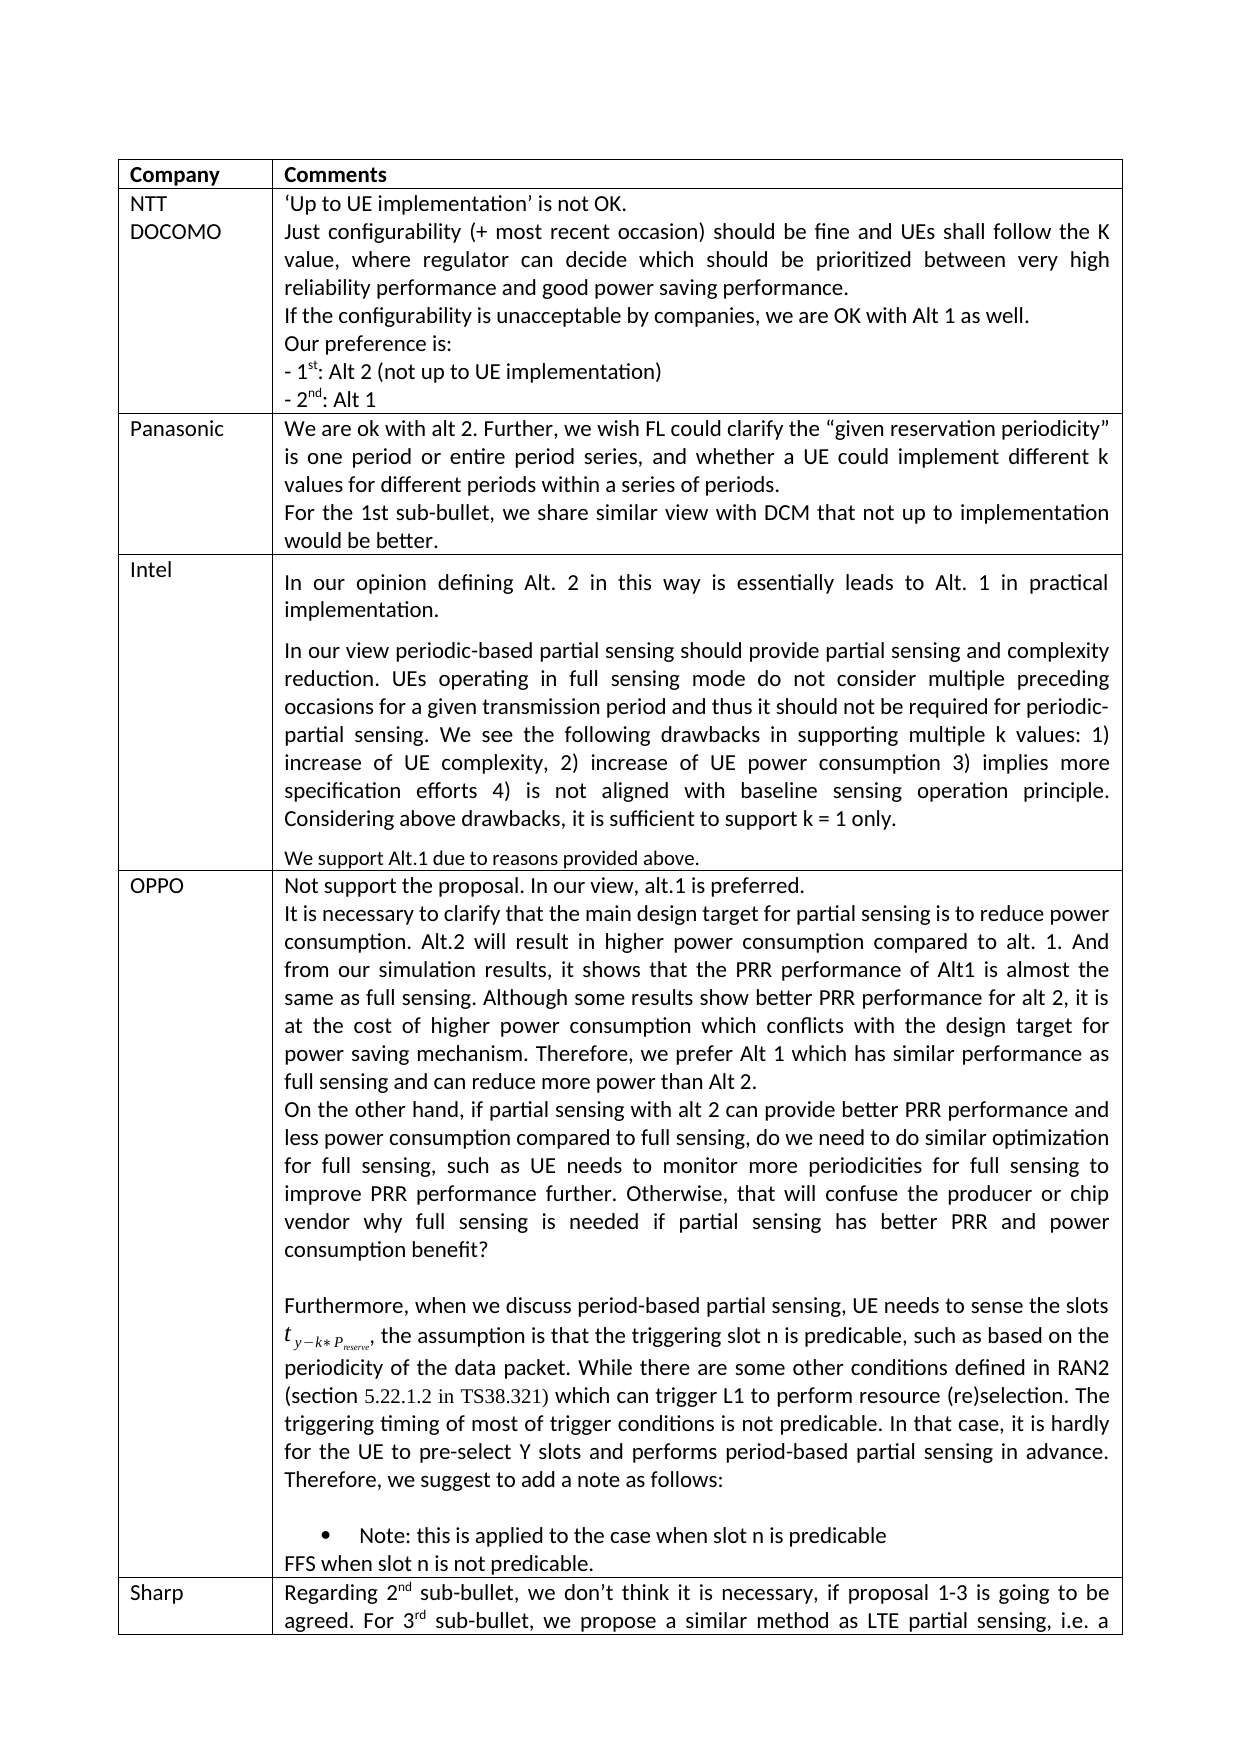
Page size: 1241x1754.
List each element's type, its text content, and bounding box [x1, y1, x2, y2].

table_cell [273, 1578, 1122, 1634]
table_cell Intel [119, 555, 272, 870]
table_cell NTT DOCOMO [119, 189, 272, 413]
table_cell We are ok with alt 2. Further, we wish FL could clarify the “given reservation periodicity” is one period or entire period series, and whether a UE could implement different k values for different periods within a series of periods. For the 1st sub-bullet, we share similar view with DCM that not up to implementation would be better. [273, 414, 1122, 554]
table_cell Panasonic [119, 414, 272, 554]
table_cell OPPO [119, 871, 272, 1577]
table_cell Sharp [119, 1578, 272, 1634]
table_header Company [119, 160, 272, 188]
table_header Comments [273, 160, 1122, 188]
table_cell In our opinion defining Alt. 2 in this way is essentially leads to Alt. 1 in practical implementation. In our view periodic-based partial sensing should provide partial sensing and complexity reduction. UEs operating in full sensing mode do not consider multiple preceding occasions for a given transmission period and thus it should not be required for periodic-partial sensing. We see the following drawbacks in supporting multiple k values: 1) increase of UE complexity, 2) increase of UE power consumption 3) implies more specification efforts 4) is not aligned with baseline sensing operation principle. Considering above drawbacks, it is sufficient to support k = 1 only. We support Alt.1 due to reasons provided above. [273, 555, 1122, 870]
table_cell ‘Up to UE implementation’ is not OK. Just configurability (+ most recent occasion) should be fine and UEs shall follow the K value, where regulator can decide which should be prioritized between very high reliability performance and good power saving performance. If the configurability is unacceptable by companies, we are OK with Alt 1 as well. Our preference is: - 1st: Alt 2 (not up to UE implementation) - 2nd: Alt 1 [273, 189, 1122, 413]
table_cell Not support the proposal. In our view, alt.1 is preferred. It is necessary to clarify that the main design target for partial sensing is to reduce power consumption. Alt.2 will result in higher power consumption compared to alt. 1. And from our simulation results, it shows that the PRR performance of Alt1 is almost the same as full sensing. Although some results show better PRR performance for alt 2, it is at the cost of higher power consumption which conflicts with the design target for power saving mechanism. Therefore, we prefer Alt 1 which has similar performance as full sensing and can reduce more power than Alt 2. On the other hand, if partial sensing with alt 2 can provide better PRR performance and less power consumption compared to full sensing, do we need to do similar optimization for full sensing, such as UE needs to monitor more periodicities for full sensing to improve PRR performance further. Otherwise, that will confuse the producer or chip vendor why full sensing is needed if partial sensing has better PRR and power consumption benefit? Furthermore, when we discuss period-based partial sensing, UE needs to sense the slots , the assumption is that the triggering slot n is predicable, such as based on the periodicity of the data packet. While there are some other conditions defined in RAN2 (section 5.22.1.2 in TS38.321) which can trigger L1 to perform resource (re)selection. The triggering timing of most of trigger conditions is not predicable. In that case, it is hardly for the UE to pre-select Y slots and performs period-based partial sensing in advance. Therefore, we suggest to add a note as follows: Note: this is applied to the case when slot n is predicable FFS when slot n is not predicable. [273, 871, 1122, 1577]
